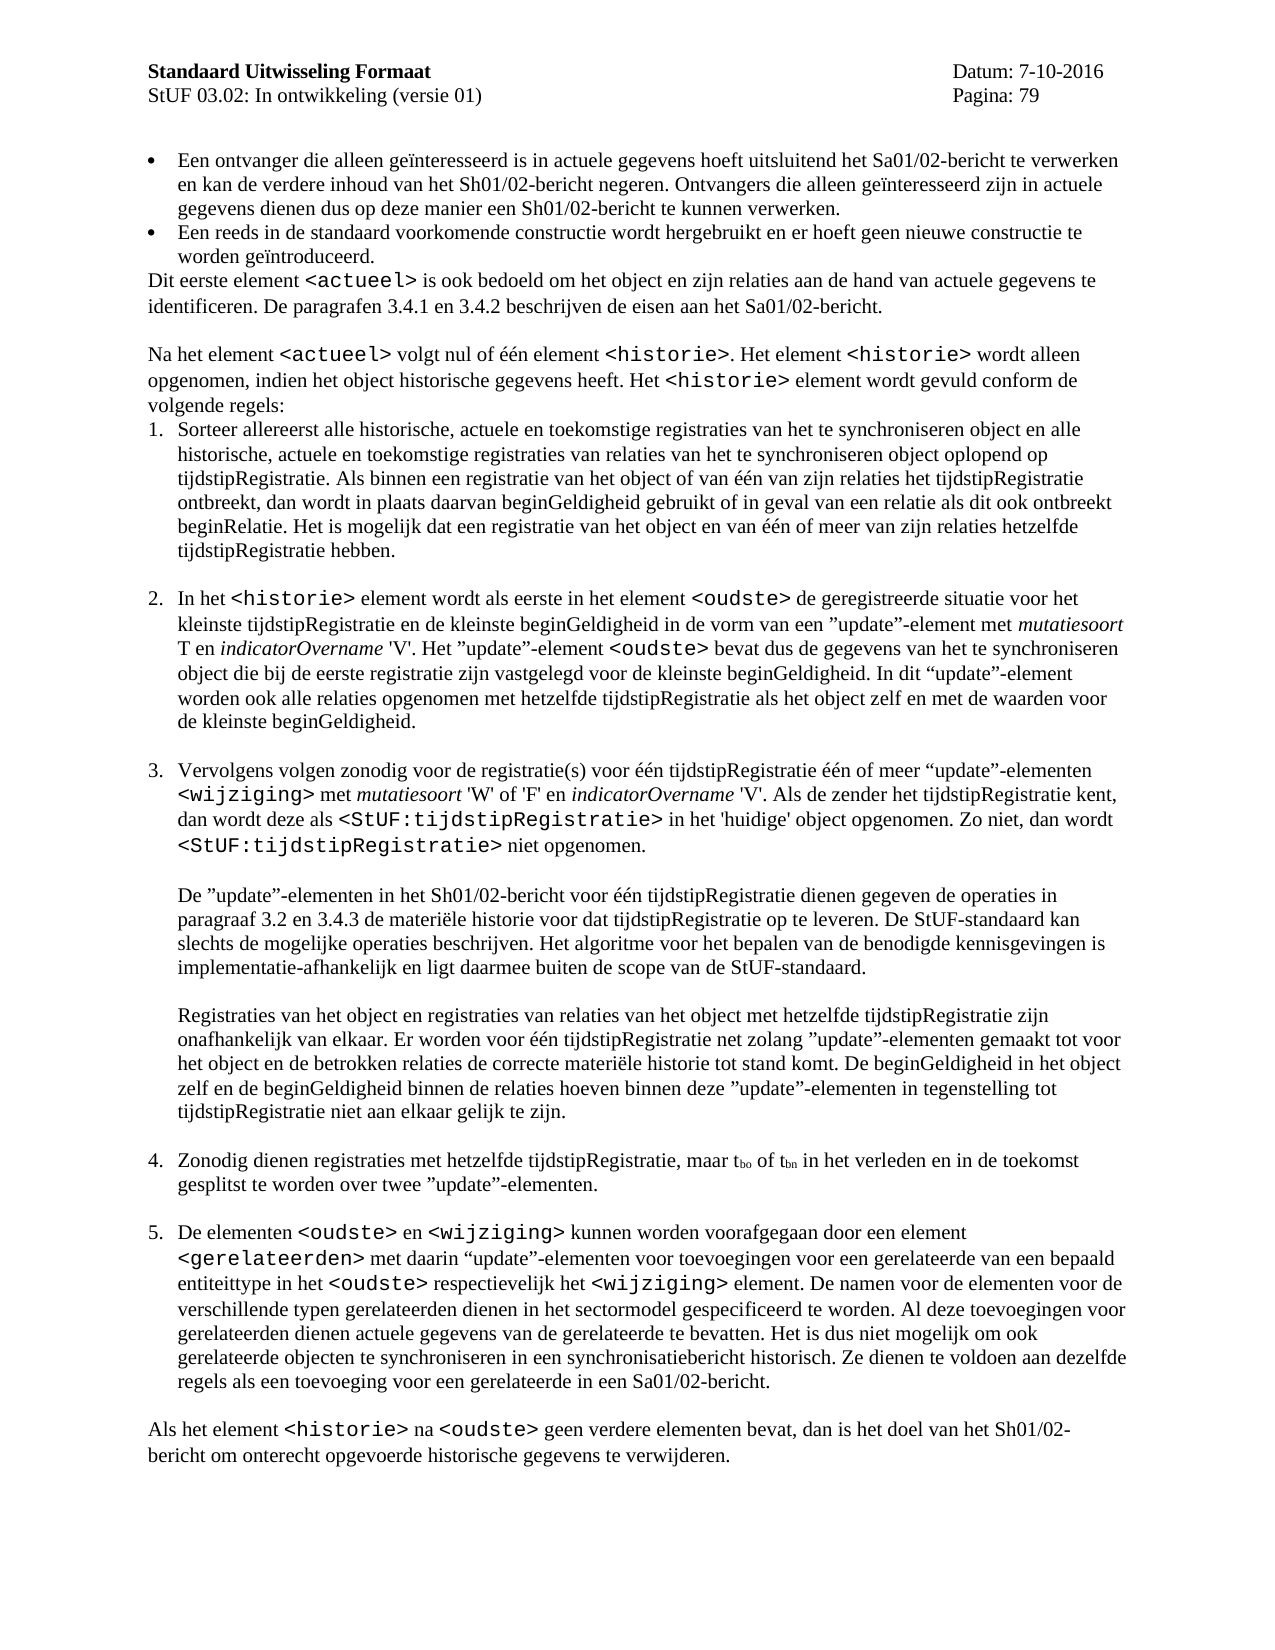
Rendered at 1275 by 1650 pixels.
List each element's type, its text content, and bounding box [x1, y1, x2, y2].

list Sorteer allereerst alle historische, actuele en toekomstige registraties van het te synchroniseren object en alle historische, actuele en toekomstige registraties van relaties van het te synchroniseren object oplopend op tijdstipRegistratie. Als binnen een registratie van het object of van één van zijn relaties het tijdstipRegistratie ontbreekt, dan wordt in plaats daarvan beginGeldigheid gebruikt of in geval van een relatie als dit ook ontbreekt beginRelatie. Het is mogelijk dat een registratie van het object en van één of meer van zijn relaties hetzelfde tijdstipRegistratie hebben. [148, 417, 1127, 586]
list Zonodig dienen registraties met hetzelfde tijdstipRegistratie, maar tbo of tbn in het verleden en in de toekomst gesplitst te worden over twee ”update”-elementen. [148, 1148, 1127, 1220]
list Vervolgens volgen zonodig voor de registratie(s) voor één tijdstipRegistratie één of meer “update”-elementen <wijziging> met mutatiesoort 'W' of 'F' en indicatorOvername 'V'. Als de zender het tijdstipRegistratie kent, dan wordt deze als <StUF:tijdstipRegistratie> in het 'huidige' object opgenomen. Zo niet, dan wordt <StUF:tijdstipRegistratie> niet opgenomen. De ”update”-elementen in het Sh01/02-bericht voor één tijdstipRegistratie dienen gegeven de operaties in paragraaf 5.2 en 5.4.3 de materiële historie voor dat tijdstipRegistratie op te leveren. De StUF-standaard kan slechts de mogelijke operaties beschrijven. Het algoritme voor het bepalen van de benodigde kennisgevingen is implementatie-afhankelijk en ligt daarmee buiten de scope van de StUF-standaard. Registraties van het object en registraties van relaties van het object met hetzelfde tijdstipRegistratie zijn onafhankelijk van elkaar. Er worden voor één tijdstipRegistratie net zolang ”update”-elementen gemaakt tot voor het object en de betrokken relaties de correcte materiële historie tot stand komt. De beginGeldigheid in het object zelf en de beginGeldigheid binnen de relaties hoeven binnen deze ”update”-elementen in tegenstelling tot tijdstipRegistratie niet aan elkaar gelijk te zijn. [148, 758, 1127, 1148]
text Als het element <historie> na <oudste> geen verdere elementen bevat, dan is het doel van het Sh01/02-bericht om onterecht opgevoerde historische gegevens te verwijderen. [148, 1417, 1127, 1467]
list Een reeds in de standaard voorkomende constructie wordt hergebruikt en er hoeft geen nieuwe constructie te worden geïntroduceerd. [148, 220, 1127, 268]
text Dit eerste element <actueel> is ook bedoeld om het object en zijn relaties aan de hand van actuele gegevens te identificeren. De paragrafen 5.4.1 en 5.4.2 beschrijven de eisen aan het Sa01/02-bericht. [148, 268, 1127, 318]
text Na het element <actueel> volgt nul of één element <historie>. Het element <historie> wordt alleen opgenomen, indien het object historische gegevens heeft. Het <historie> element wordt gevuld conform de volgende regels: [148, 342, 1127, 417]
list Een ontvanger die alleen geïnteresseerd is in actuele gegevens hoeft uitsluitend het Sa01/02-bericht te verwerken en kan de verdere inhoud van het Sh01/02-bericht negeren. Ontvangers die alleen geïnteresseerd zijn in actuele gegevens dienen dus op deze manier een Sh01/02-bericht te kunnen verwerken. [148, 148, 1127, 220]
list In het <historie> element wordt als eerste in het element <oudste> de geregistreerde situatie voor het kleinste tijdstipRegistratie en de kleinste beginGeldigheid in de vorm van een ”update”-element met mutatiesoort T en indicatorOvername 'V'. Het ”update”-element <oudste> bevat dus de gegevens van het te synchroniseren object die bij de eerste registratie zijn vastgelegd voor de kleinste beginGeldigheid. In dit “update”-element worden ook alle relaties opgenomen met hetzelfde tijdstipRegistratie als het object zelf en met de waarden voor de kleinste beginGeldigheid. [148, 586, 1127, 758]
list De elementen <oudste> en <wijziging> kunnen worden voorafgegaan door een element <gerelateerden> met daarin “update”-elementen voor toevoegingen voor een gerelateerde van een bepaald entiteittype in het <oudste> respectievelijk het <wijziging> element. De namen voor de elementen voor de verschillende typen gerelateerden dienen in het sectormodel gespecificeerd te worden. Al deze toevoegingen voor gerelateerden dienen actuele gegevens van de gerelateerde te bevatten. Het is dus niet mogelijk om ook gerelateerde objecten te synchroniseren in een synchronisatiebericht historisch. Ze dienen te voldoen aan dezelfde regels als een toevoeging voor een gerelateerde in een Sa01/02-bericht. [148, 1220, 1127, 1393]
